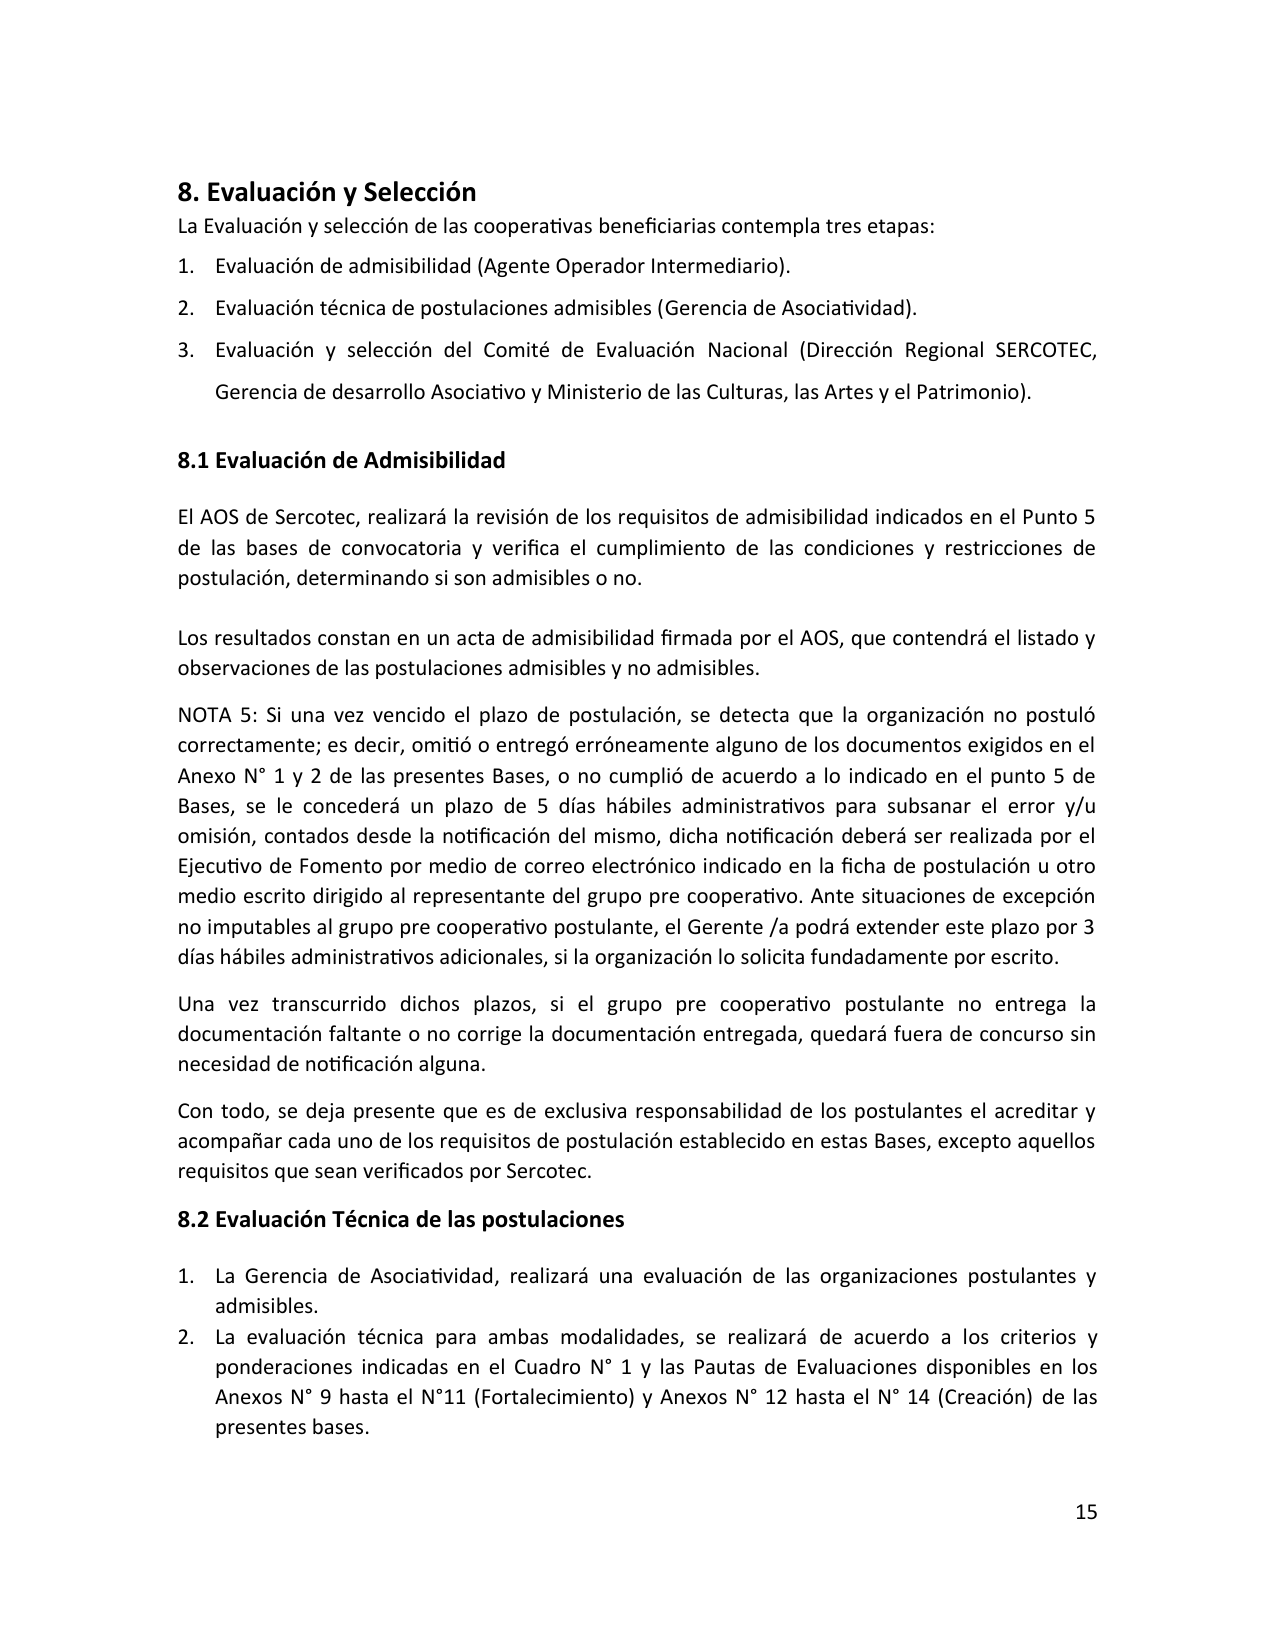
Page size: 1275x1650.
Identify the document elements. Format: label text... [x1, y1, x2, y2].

list La evaluación técnica para ambas modalidades, se realizará de acuerdo a los criterios y ponderaciones indicadas en el Cuadro N° 1 y las Pautas de Evaluaciones disponibles en los Anexos N° 9 hasta el N°11 (Fortalecimiento) y Anexos N° 12 hasta el N° 14 (Creación) de las presentes bases. [177, 1322, 1098, 1440]
list La Gerencia de Asociatividad, realizará una evaluación de las organizaciones postulantes y admisibles. [177, 1261, 1098, 1319]
text El AOS de Sercotec, realizará la revisión de los requisitos de admisibilidad indicados en el Punto 5 de las bases de convocatoria y verifica el cumplimiento de las condiciones y restricciones de postulación, determinando si son admisibles o no. [177, 502, 1098, 591]
list Evaluación y selección del Comité de Evaluación Nacional (Dirección Regional SERCOTEC, Gerencia de desarrollo Asociativo y Ministerio de las Culturas, las Artes y el Patrimonio). [177, 336, 1098, 406]
text Con todo, se deja presente que es de exclusiva responsabilidad de los postulantes el acreditar y acompañar cada uno de los requisitos de postulación establecido en estas Bases, excepto aquellos requisitos que sean verificados por Sercotec. [177, 1096, 1098, 1184]
text NOTA 5: Si una vez vencido el plazo de postulación, se detecta que la organización no postuló correctamente; es decir, omitió o entregó erróneamente alguno de los documentos exigidos en el Anexo N° 1 y 2 de las presentes Bases, o no cumplió de acuerdo a lo indicado en el punto 5 de Bases, se le concederá un plazo de 5 días hábiles administrativos para subsanar el error y/u omisión, contados desde la notificación del mismo, dicha notificación deberá ser realizada por el Ejecutivo de Fomento por medio de correo electrónico indicado en la ficha de postulación u otro medio escrito dirigido al representante del grupo pre cooperativo. Ante situaciones de excepción no imputables al grupo pre cooperativo postulante, el Gerente /a podrá extender este plazo por 3 días hábiles administrativos adicionales, si la organización lo solicita fundadamente por escrito. [177, 700, 1098, 970]
subtitle 8. Evaluación y Selección [177, 173, 1098, 208]
text La Evaluación y selección de las cooperativas beneficiarias contempla tres etapas: [177, 211, 1098, 239]
list Evaluación de admisibilidad (Agente Operador Intermediario). [177, 252, 1098, 279]
list Evaluación técnica de postulaciones admisibles (Gerencia de Asociatividad). [177, 293, 1098, 322]
text Los resultados constan en un acta de admisibilidad firmada por el AOS, que contendrá el listado y observaciones de las postulaciones admisibles y no admisibles. [177, 623, 1098, 681]
text Una vez transcurrido dichos plazos, si el grupo pre cooperativo postulante no entrega la documentación faltante o no corrige la documentación entregada, quedará fuera de concurso sin necesidad de notificación alguna. [177, 989, 1098, 1077]
subtitle 8.2 Evaluación Técnica de las postulaciones [177, 1203, 1098, 1234]
subtitle 8.1 Evaluación de Admisibilidad [177, 444, 1098, 475]
